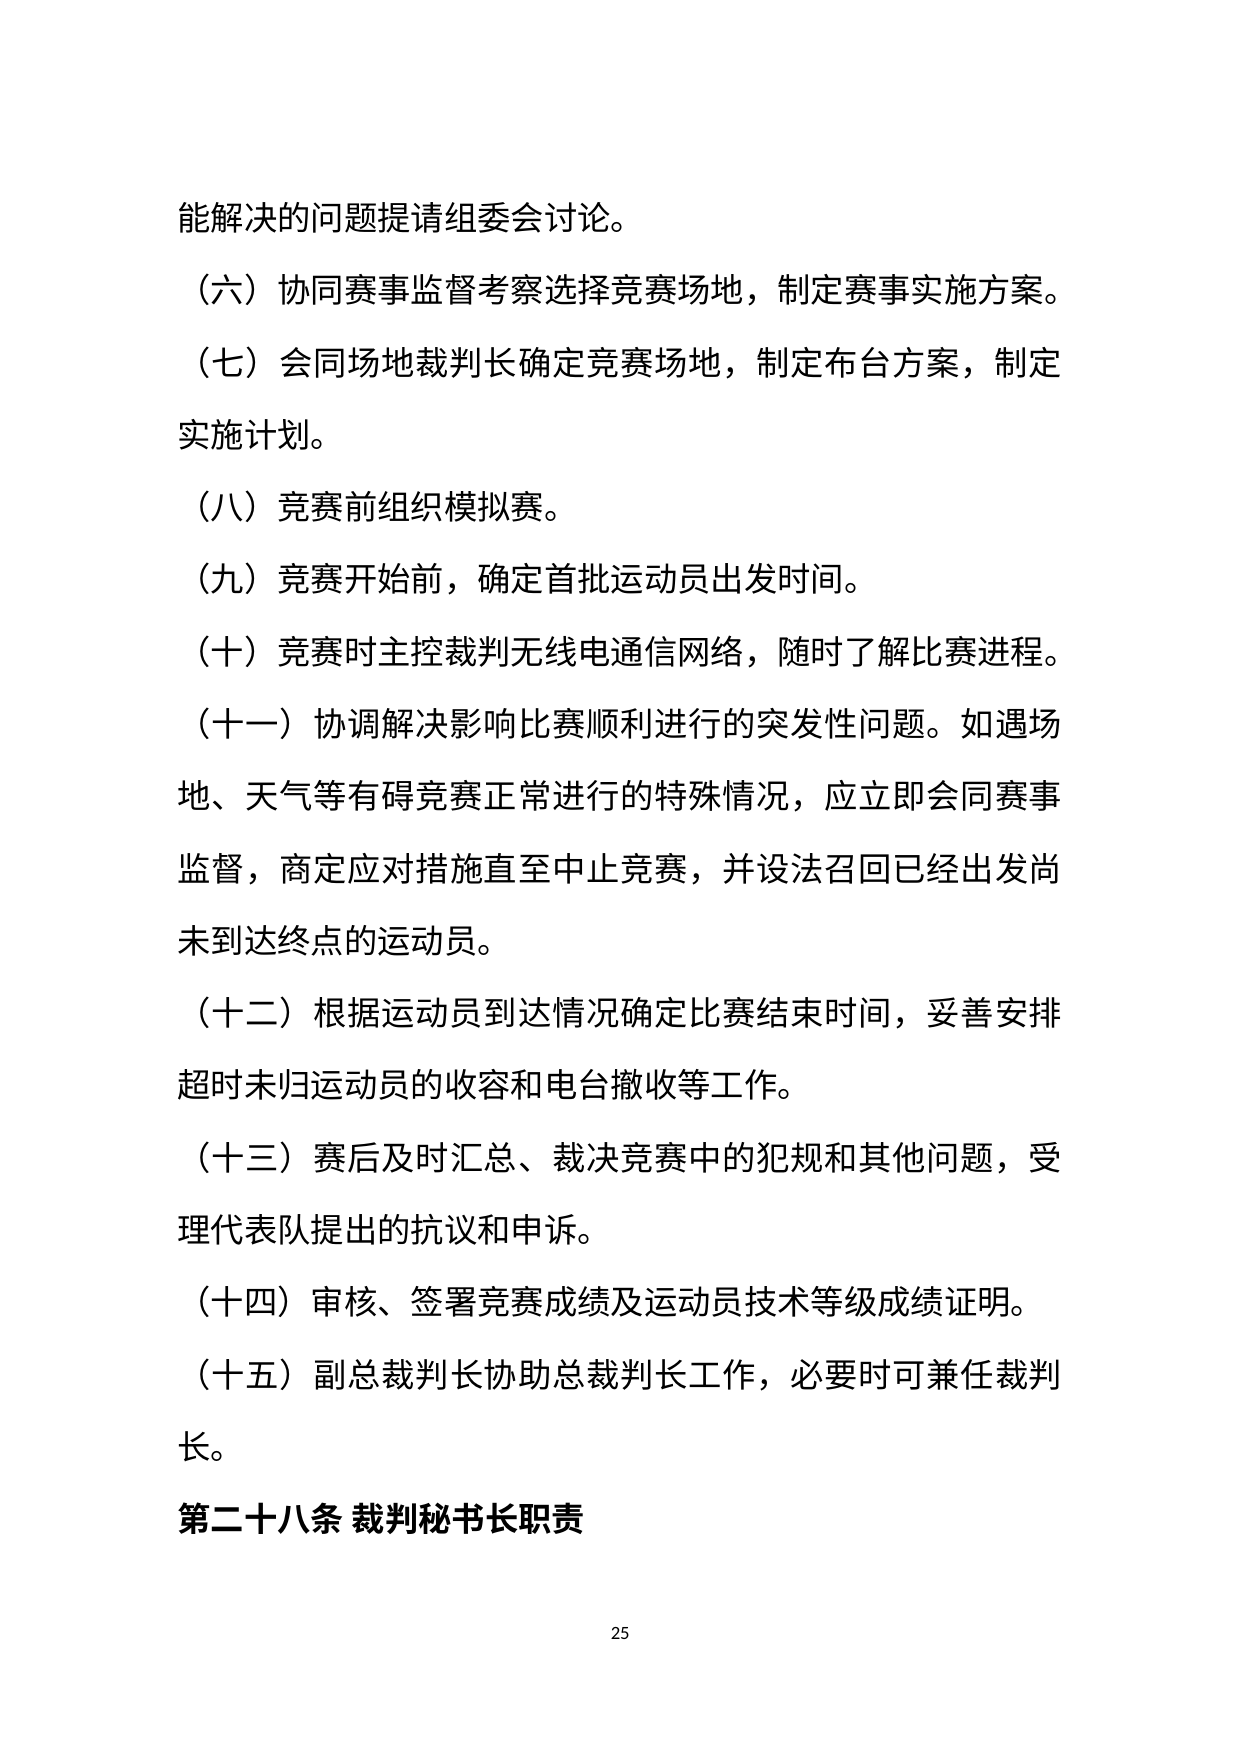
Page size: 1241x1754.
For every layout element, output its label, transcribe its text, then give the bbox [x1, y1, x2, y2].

text （十三）赛后及时汇总、裁决竞赛中的犯规和其他问题，受理代表队提出的抗议和申诉。 [177, 1132, 1063, 1252]
text （八）竞赛前组织模拟赛。 [177, 481, 1063, 529]
text （十五）副总裁判长协助总裁判长工作，必要时可兼任裁判长。 [177, 1348, 1063, 1469]
text （六）协同赛事监督考察选择竞赛场地，制定赛事实施方案。 [177, 264, 1063, 312]
text （九）竞赛开始前，确定首批运动员出发时间。 [177, 553, 1063, 601]
text （十一）协调解决影响比赛顺利进行的突发性问题。如遇场地、天气等有碍竞赛正常进行的特殊情况，应立即会同赛事监督，商定应对措施直至中止竞赛，并设法召回已经出发尚未到达终点的运动员。 [177, 698, 1063, 963]
text （十二）根据运动员到达情况确定比赛结束时间，妥善安排超时未归运动员的收容和电台撤收等工作。 [177, 987, 1063, 1107]
text （十）竞赛时主控裁判无线电通信网络，随时了解比赛进程。 [177, 626, 1063, 674]
text （七）会同场地裁判长确定竞赛场地，制定布台方案，制定实施计划。 [177, 336, 1063, 457]
text 第二十八条 裁判秘书长职责 [177, 1493, 1063, 1541]
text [177, 192, 1063, 240]
text （十四）审核、签署竞赛成绩及运动员技术等级成绩证明。 [177, 1276, 1063, 1324]
